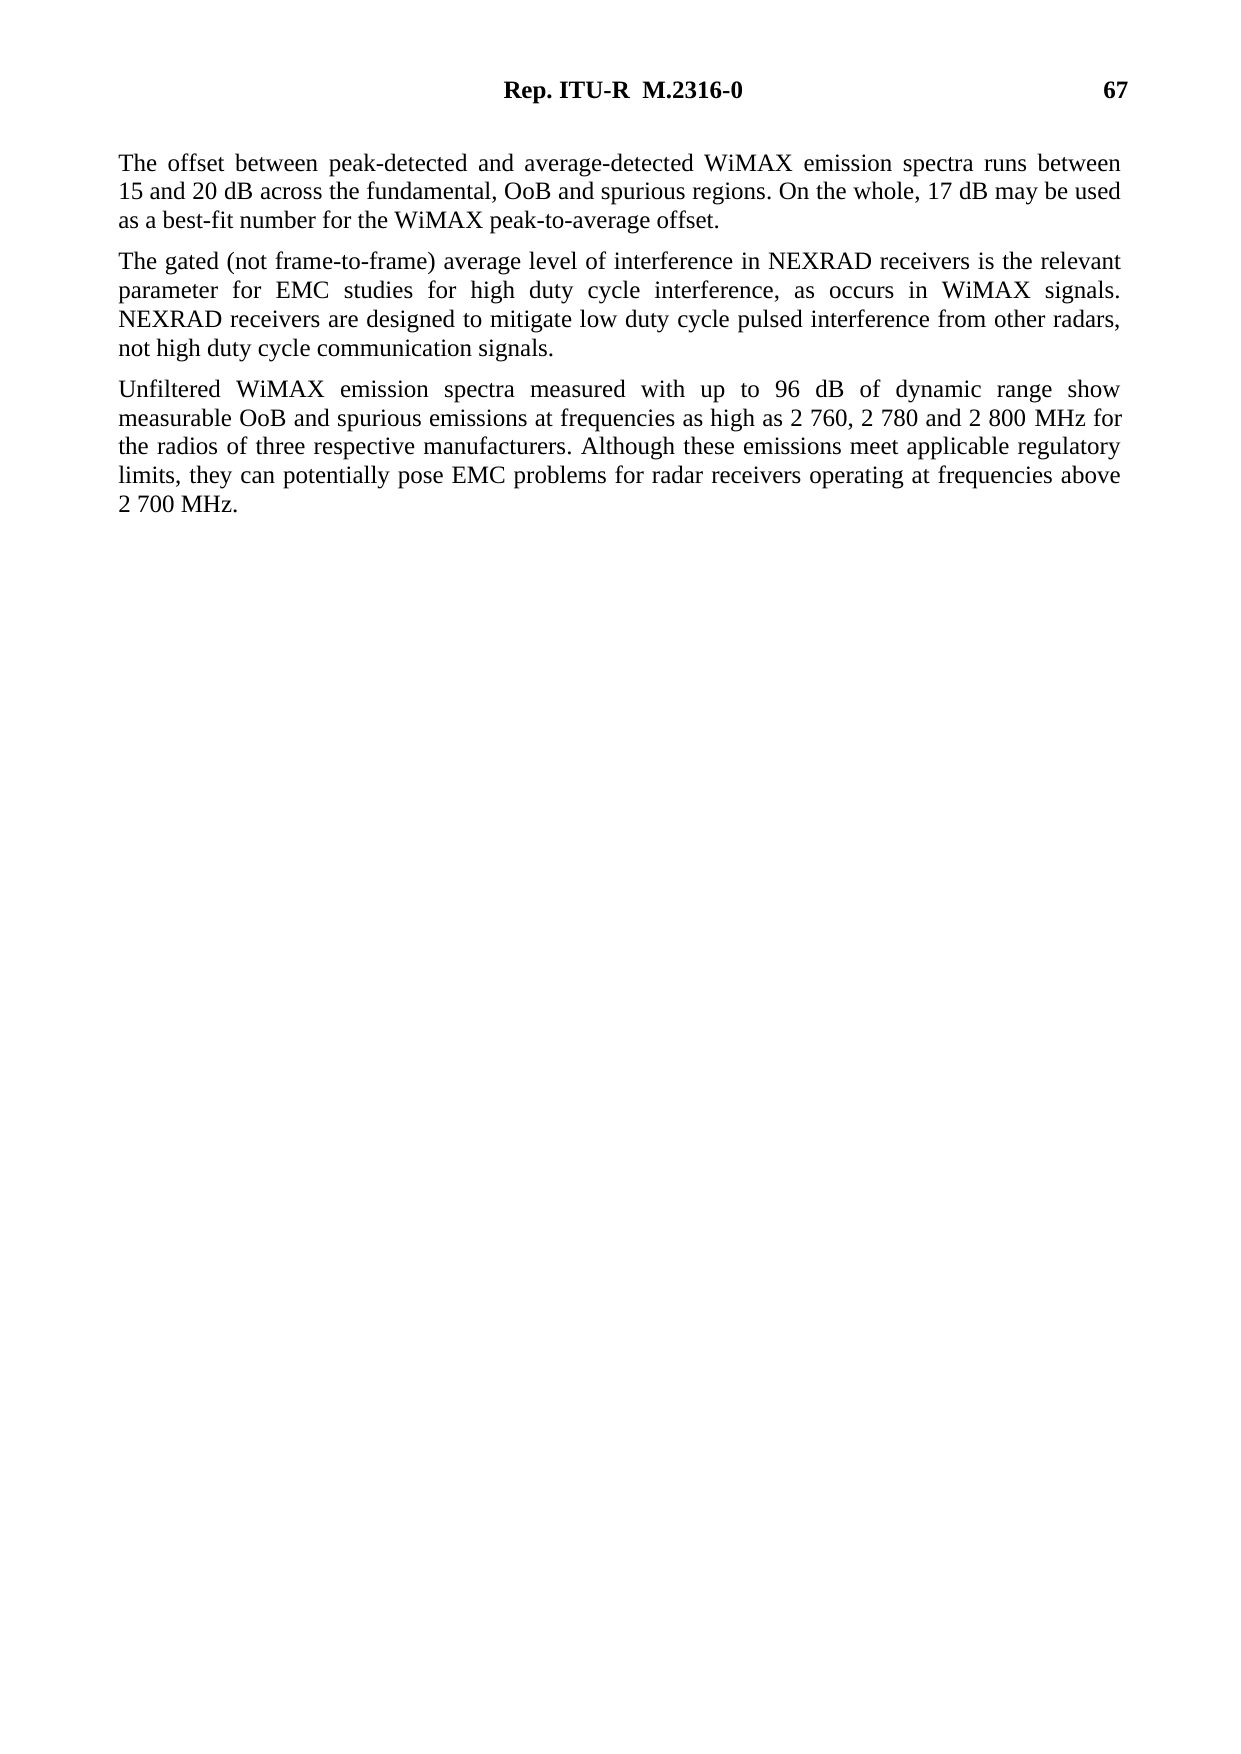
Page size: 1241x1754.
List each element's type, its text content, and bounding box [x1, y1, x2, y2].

text The offset between peak-detected and average-detected WiMAX emission spectra runs between 15 and 20 dB across the fundamental, OoB and spurious regions. On the whole, 17 dB may be used as a best-fit number for the WiMAX peak-to-average offset. [118, 148, 1122, 234]
text Unfiltered WiMAX emission spectra measured with up to 96 dB of dynamic range show measurable OoB and spurious emissions at frequencies as high as 2 760, 2 780 and 2 800 MHz for the radios of three respective manufacturers. Although these emissions meet applicable regulatory limits, they can potentially pose EMC problems for radar receivers operating at frequencies above 2 700 MHz. [118, 374, 1122, 518]
text The gated (not frame-to-frame) average level of interference in NEXRAD receivers is the relevant parameter for EMC studies for high duty cycle interference, as occurs in WiMAX signals. NEXRAD receivers are designed to mitigate low duty cycle pulsed interference from other radars, not high duty cycle communication signals. [118, 246, 1122, 361]
